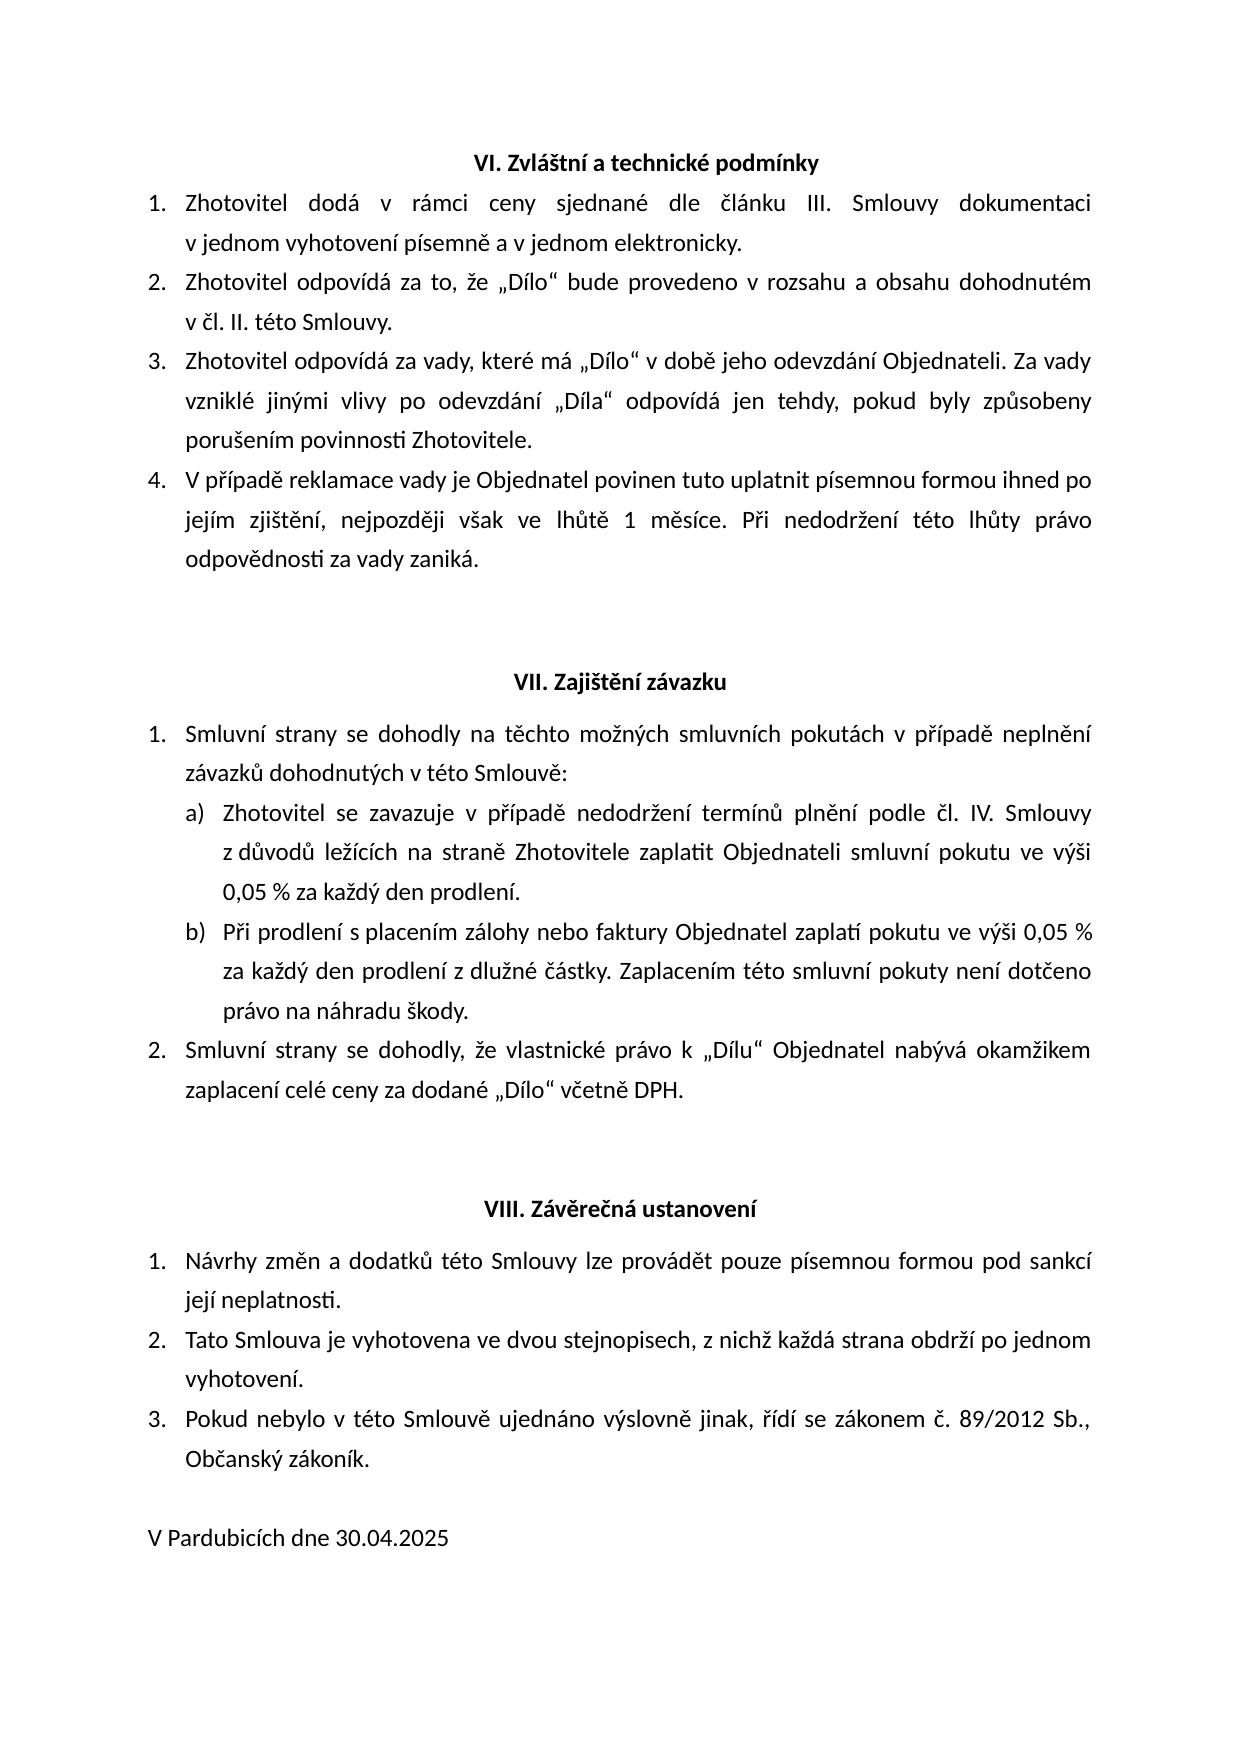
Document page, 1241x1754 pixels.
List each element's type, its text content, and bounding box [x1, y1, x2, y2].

list Zhotovitel dodá v rámci ceny sjednané dle článku III. Smlouvy dokumentaci v jednom vyhotovení písemně a v jednom elektronicky. [148, 187, 1093, 257]
list Smluvní strany se dohodly, že vlastnické právo k „Dílu“ Objednatel nabývá okamžikem zaplacení celé ceny za dodané „Dílo“ včetně DPH. [148, 1034, 1093, 1104]
list Zhotovitel odpovídá za vady, které má „Dílo“ v době jeho odevzdání Objednateli. Za vady vzniklé jinými vlivy po odevzdání „Díla“ odpovídá jen tehdy, pokud byly způsobeny porušením povinnosti Zhotovitele. [148, 346, 1093, 455]
list Zhotovitel se zavazuje v případě nedodržení termínů plnění podle čl. IV. Smlouvy z důvodů ležících na straně Zhotovitele zaplatit Objednateli smluvní pokutu ve výši 0,05 % za každý den prodlení. [185, 797, 1093, 907]
text VIII. Závěrečná ustanovení [148, 1193, 1093, 1223]
list Zhotovitel odpovídá za to, že „Dílo“ bude provedeno v rozsahu a obsahu dohodnutém v čl. II. této Smlouvy. [148, 266, 1093, 336]
text VII. Zajištění závazku [148, 666, 1093, 696]
list V případě reklamace vady je Objednatel povinen tuto uplatnit písemnou formou ihned po jejím zjištění, nejpozději však ve lhůtě 1 měsíce. Při nedodržení této lhůty právo odpovědnosti za vady zaniká. [148, 464, 1093, 574]
list Pokud nebylo v této Smlouvě ujednáno výslovně jinak, řídí se zákonem č. 89/2012 Sb., Občanský zákoník. [148, 1403, 1093, 1473]
list Návrhy změn a dodatků této Smlouvy lze provádět pouze písemnou formou pod sankcí její neplatnosti. [148, 1245, 1093, 1315]
list Tato Smlouva je vyhotovena ve dvou stejnopisech, z nichž každá strana obdrží po jednom vyhotovení. [148, 1324, 1093, 1394]
list VI. Zvláštní a technické podmínky [200, 148, 1093, 178]
list Při prodlení s placením zálohy nebo faktury Objednatel zaplatí pokutu ve výši 0,05 % za každý den prodlení z dlužné částky. Zaplacením této smluvní pokuty není dotčeno právo na náhradu škody. [185, 916, 1093, 1025]
text V Pardubicích dne 30.04.2025 [148, 1522, 1093, 1552]
list Smluvní strany se dohodly na těchto možných smluvních pokutách v případě neplnění závazků dohodnutých v této Smlouvě: [148, 718, 1093, 788]
